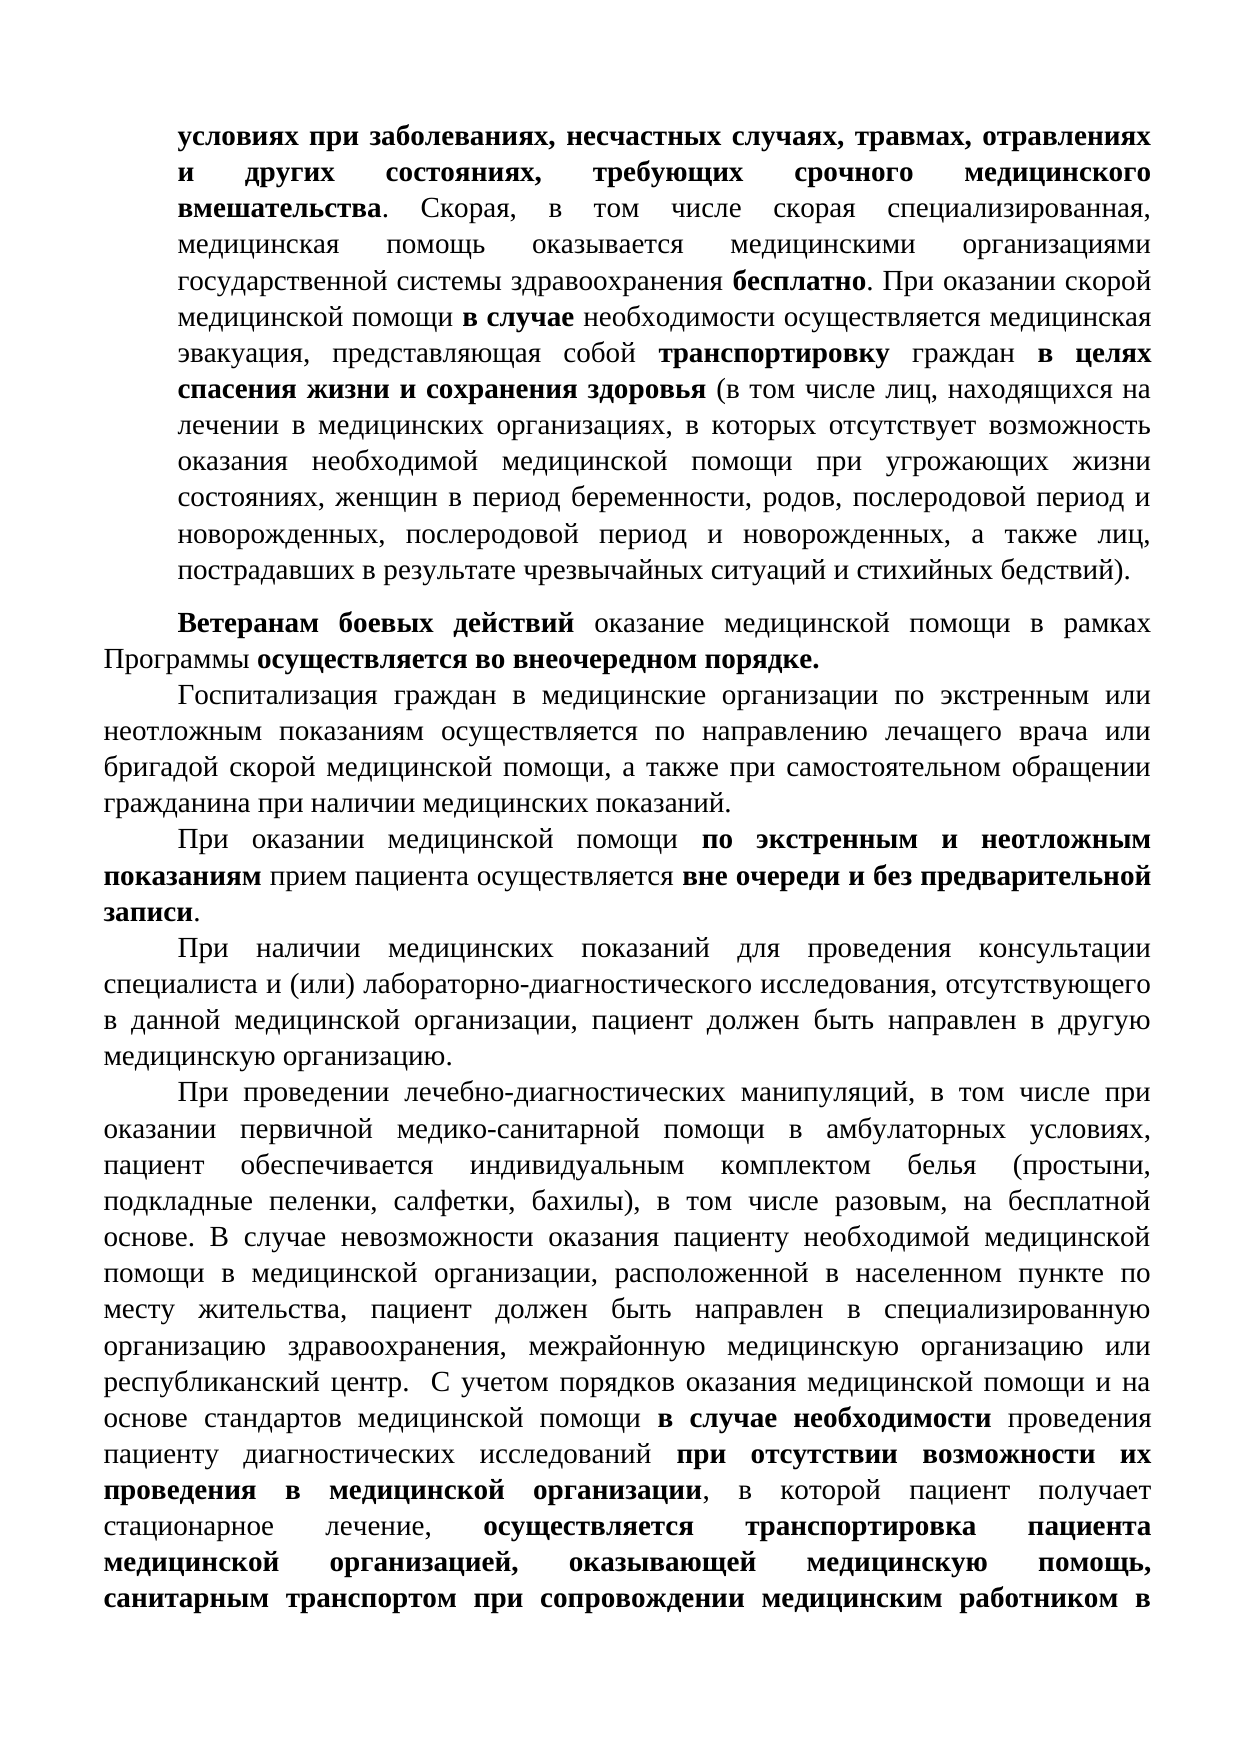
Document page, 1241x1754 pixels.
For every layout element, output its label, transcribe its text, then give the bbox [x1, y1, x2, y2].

text При оказании медицинской помощи по экстренным и неотложным показаниям прием пациента осуществляется вне очереди и без предварительной записи. [103, 822, 1152, 927]
text Госпитализация граждан в медицинские организации по экстренным или неотложным показаниям осуществляется по направлению лечащего врача или бригадой скорой медицинской помощи, а также при самостоятельном обращении гражданина при наличии медицинских показаний. [103, 677, 1152, 819]
text При наличии медицинских показаний для проведения консультации специалиста и (или) лабораторно-диагностического исследования, отсутствующего в данной медицинской организации, пациент должен быть направлен в другую медицинскую организацию. [103, 930, 1152, 1072]
text Ветеранам боевых действий оказание медицинской помощи в рамках Программы осуществляется во внеочередном порядке. [103, 605, 1152, 674]
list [103, 118, 1152, 585]
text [103, 1074, 1152, 1614]
